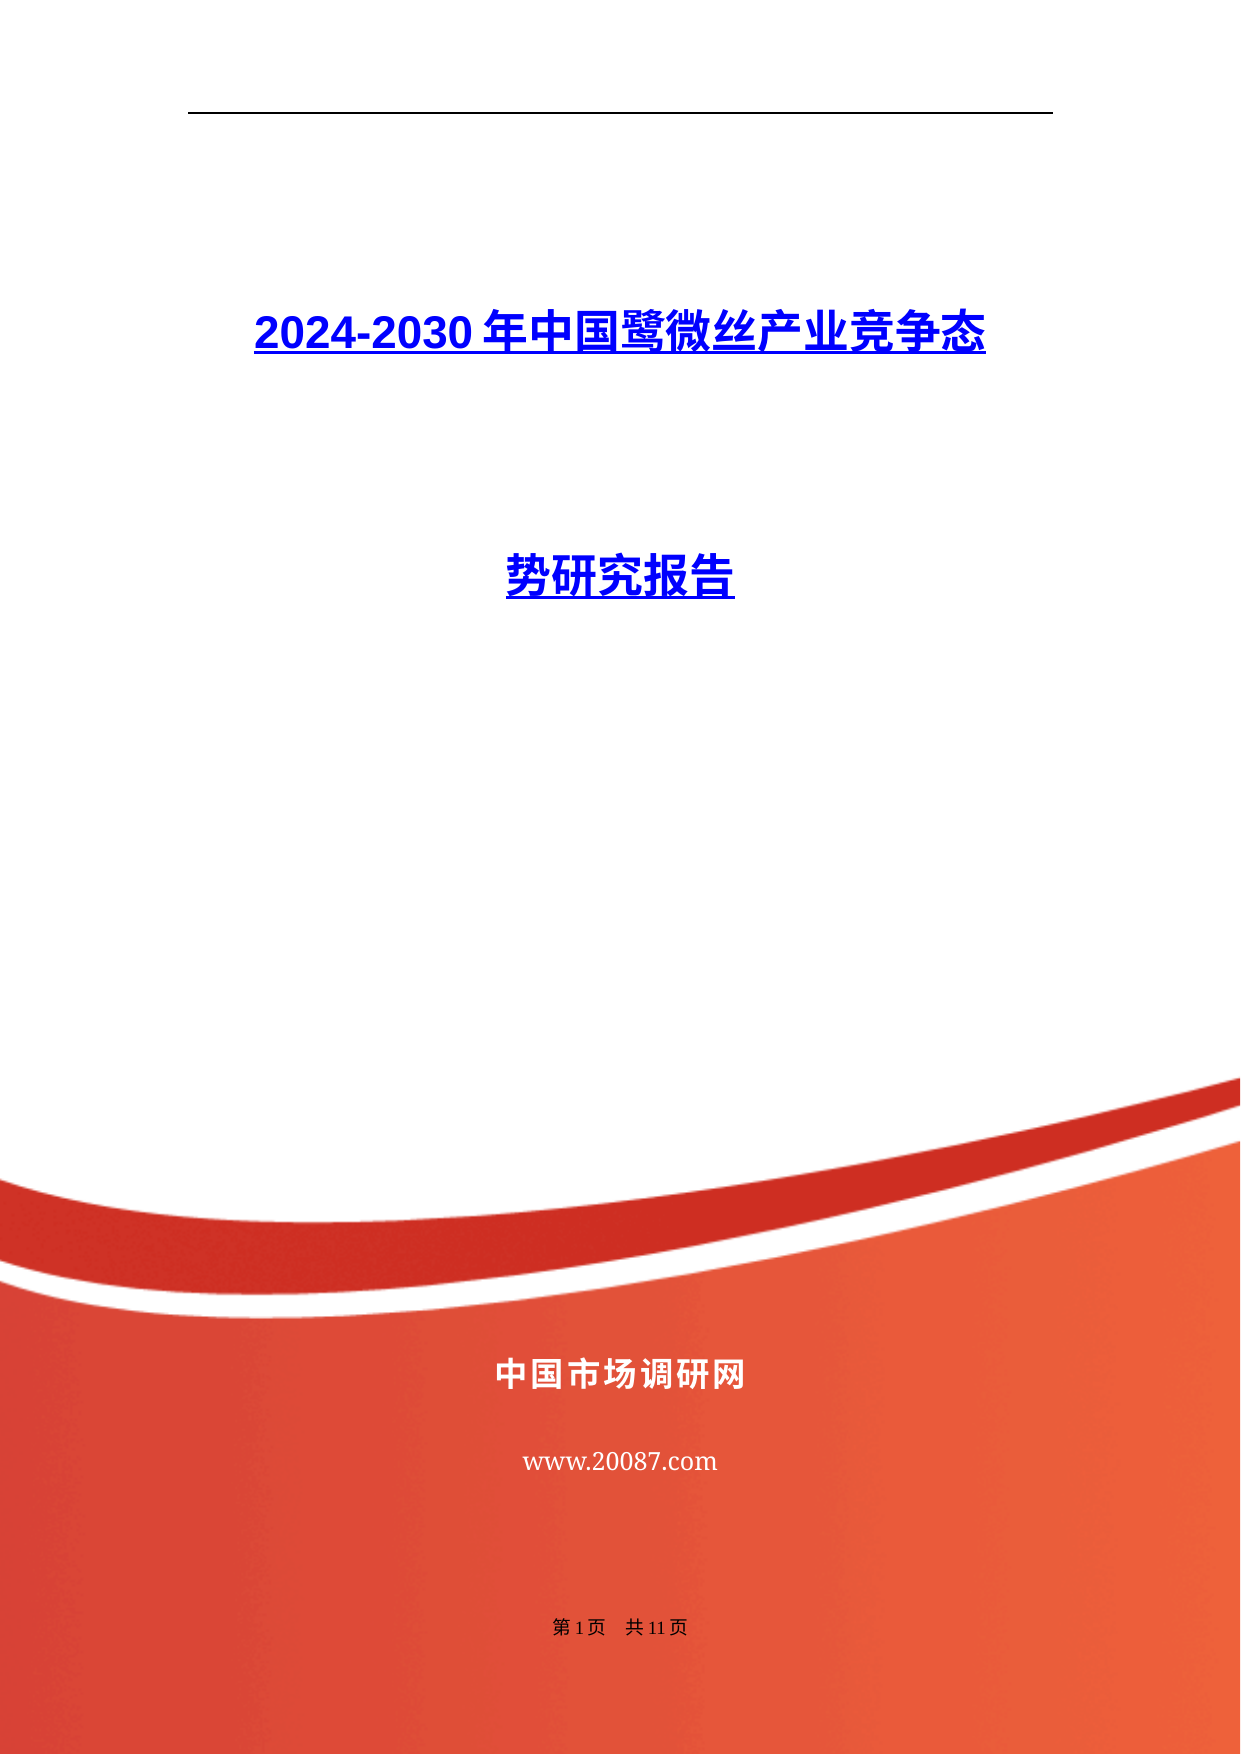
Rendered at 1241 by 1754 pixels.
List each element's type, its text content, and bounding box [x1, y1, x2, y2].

picture [0, 1006, 1241, 1754]
text www.20087.com [187, 1428, 1053, 1493]
subtitle 中国市场调研网 [187, 1339, 1053, 1404]
table_header 2024-2030年中国鹭微丝产业竞争态势研究报告 [188, 207, 1053, 773]
